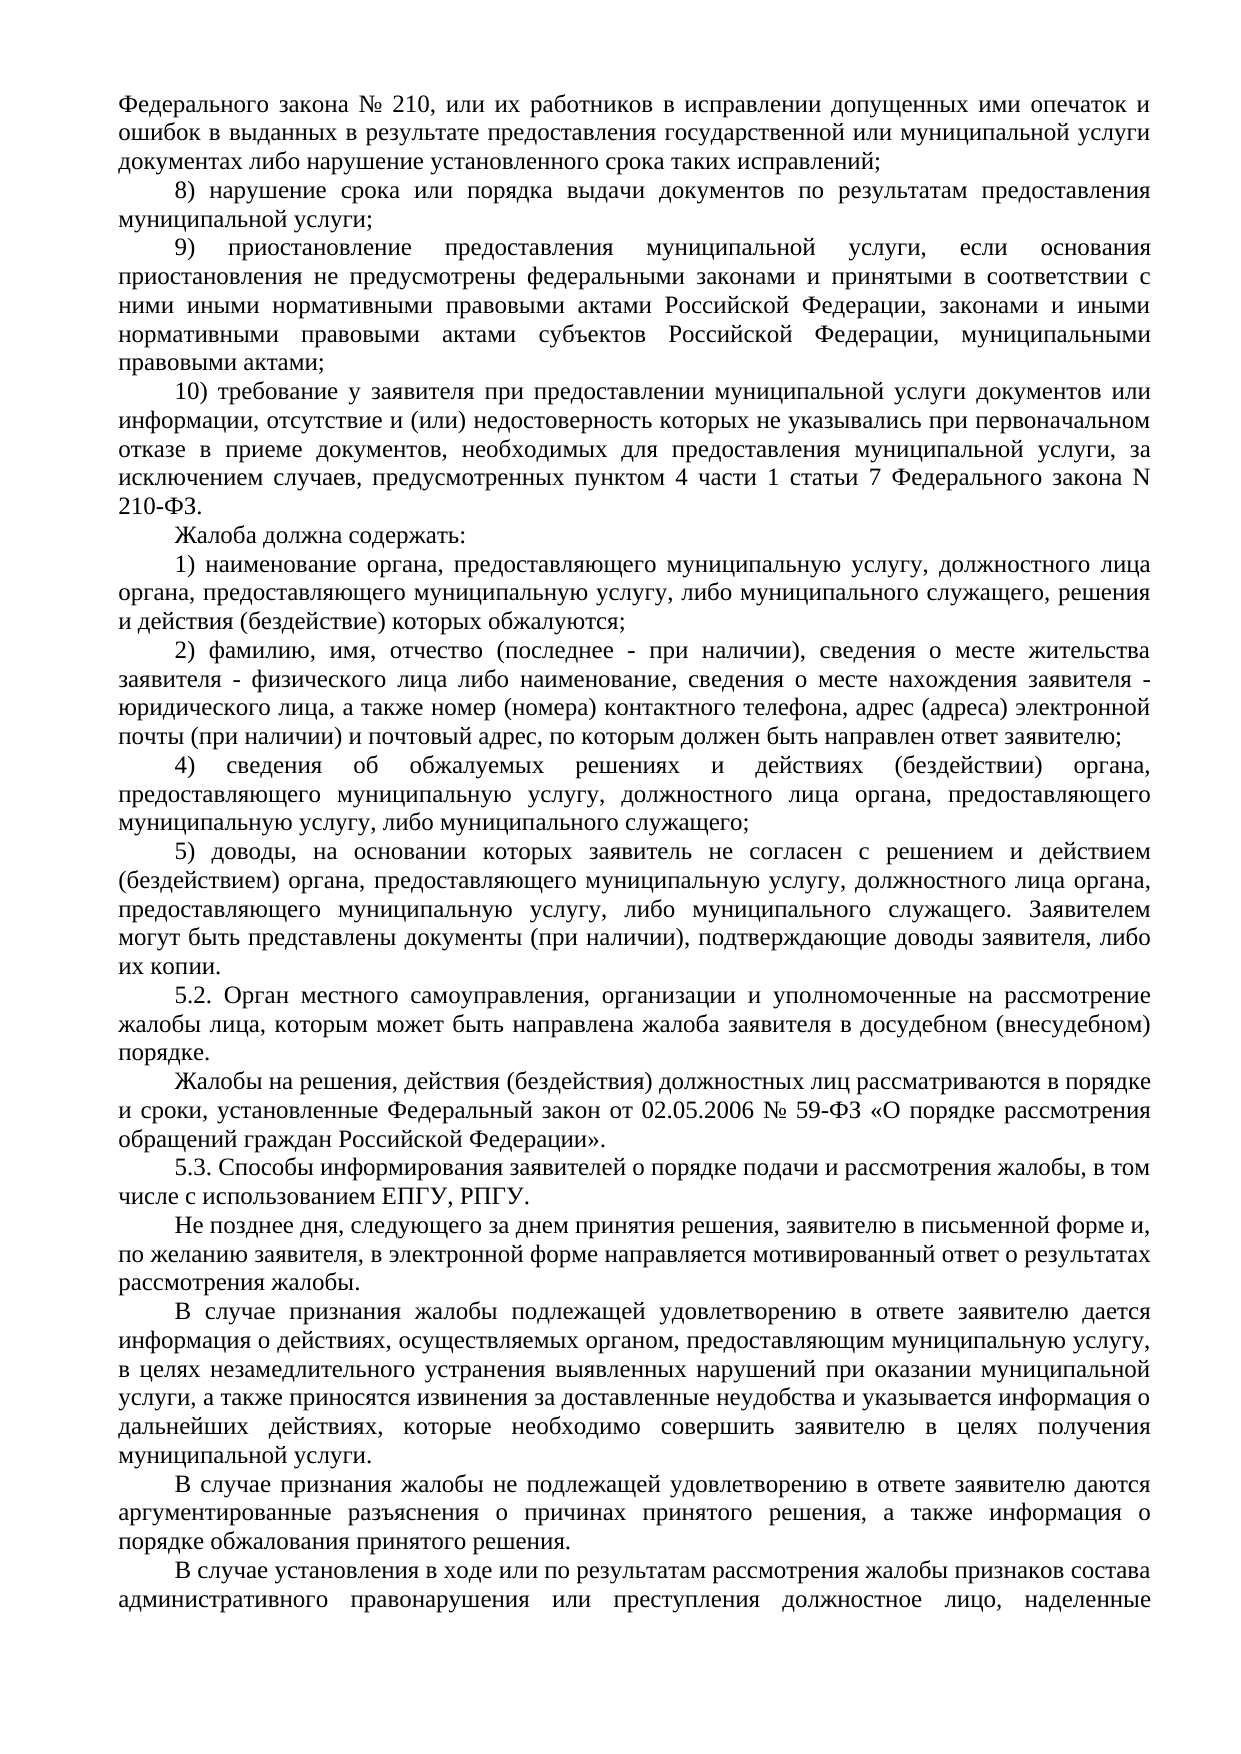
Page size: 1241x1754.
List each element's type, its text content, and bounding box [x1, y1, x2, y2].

text 5) доводы, на основании которых заявитель не согласен с решением и действием (бездействием) органа, предоставляющего муниципальную услугу, должностного лица органа, предоставляющего муниципальную услугу, либо муниципального служащего. Заявителем могут быть представлены документы (при наличии), подтверждающие доводы заявителя, либо их копии. [118, 836, 1152, 980]
text 1) наименование органа, предоставляющего муниципальную услугу, должностного лица органа, предоставляющего муниципальную услугу, либо муниципального служащего, решения и действия (бездействие) которых обжалуются; [118, 549, 1152, 635]
text В случае признания жалобы подлежащей удовлетворению в ответе заявителю дается информация о действиях, осуществляемых органом, предоставляющим муниципальную услугу, в целях незамедлительного устранения выявленных нарушений при оказании муниципальной услуги, а также приносятся извинения за доставленные неудобства и указывается информация о дальнейших действиях, которые необходимо совершить заявителю в целях получения муниципальной услуги. [118, 1296, 1152, 1469]
text 5.2. Орган местного самоуправления, организации и уполномоченные на рассмотрение жалобы лица, которым может быть направлена жалоба заявителя в досудебном (внесудебном) порядке. [118, 980, 1152, 1066]
text Жалоба должна содержать: [118, 520, 1152, 549]
text 5.3. Способы информирования заявителей о порядке подачи и рассмотрения жалобы, в том числе с использованием ЕПГУ, РПГУ. [118, 1152, 1152, 1210]
text 2) фамилию, имя, отчество (последнее - при наличии), сведения о месте жительства заявителя - физического лица либо наименование, сведения о месте нахождения заявителя - юридического лица, а также номер (номера) контактного телефона, адрес (адреса) электронной почты (при наличии) и почтовый адрес, по которым должен быть направлен ответ заявителю; [118, 635, 1152, 750]
text Жалобы на решения, действия (бездействия) должностных лиц рассматриваются в порядке и сроки, установленные Федеральный закон от 02.05.2006 № 59-ФЗ «О порядке рассмотрения обращений граждан Российской Федерации». [118, 1066, 1152, 1152]
text Не позднее дня, следующего за днем принятия решения, заявителю в письменной форме и, по желанию заявителя, в электронной форме направляется мотивированный ответ о результатах рассмотрения жалобы. [118, 1210, 1152, 1296]
text 4) сведения об обжалуемых решениях и действиях (бездействии) органа, предоставляющего муниципальную услугу, должностного лица органа, предоставляющего муниципальную услугу, либо муниципального служащего; [118, 750, 1152, 836]
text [118, 89, 1152, 175]
text 10) требование у заявителя при предоставлении муниципальной услуги документов или информации, отсутствие и (или) недостоверность которых не указывались при первоначальном отказе в приеме документов, необходимых для предоставления муниципальной услуги, за исключением случаев, предусмотренных пунктом 4 части 1 статьи 7 Федерального закона N 210-ФЗ. [118, 376, 1152, 520]
text 8) нарушение срока или порядка выдачи документов по результатам предоставления муниципальной услуги; [118, 175, 1152, 232]
text 9) приостановление предоставления муниципальной услуги, если основания приостановления не предусмотрены федеральными законами и принятыми в соответствии с ними иными нормативными правовыми актами Российской Федерации, законами и иными нормативными правовыми актами субъектов Российской Федерации, муниципальными правовыми актами; [118, 232, 1152, 376]
text В случае признания жалобы не подлежащей удовлетворению в ответе заявителю даются аргументированные разъяснения о причинах принятого решения, а также информация о порядке обжалования принятого решения. [118, 1469, 1152, 1555]
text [118, 1555, 1152, 1612]
